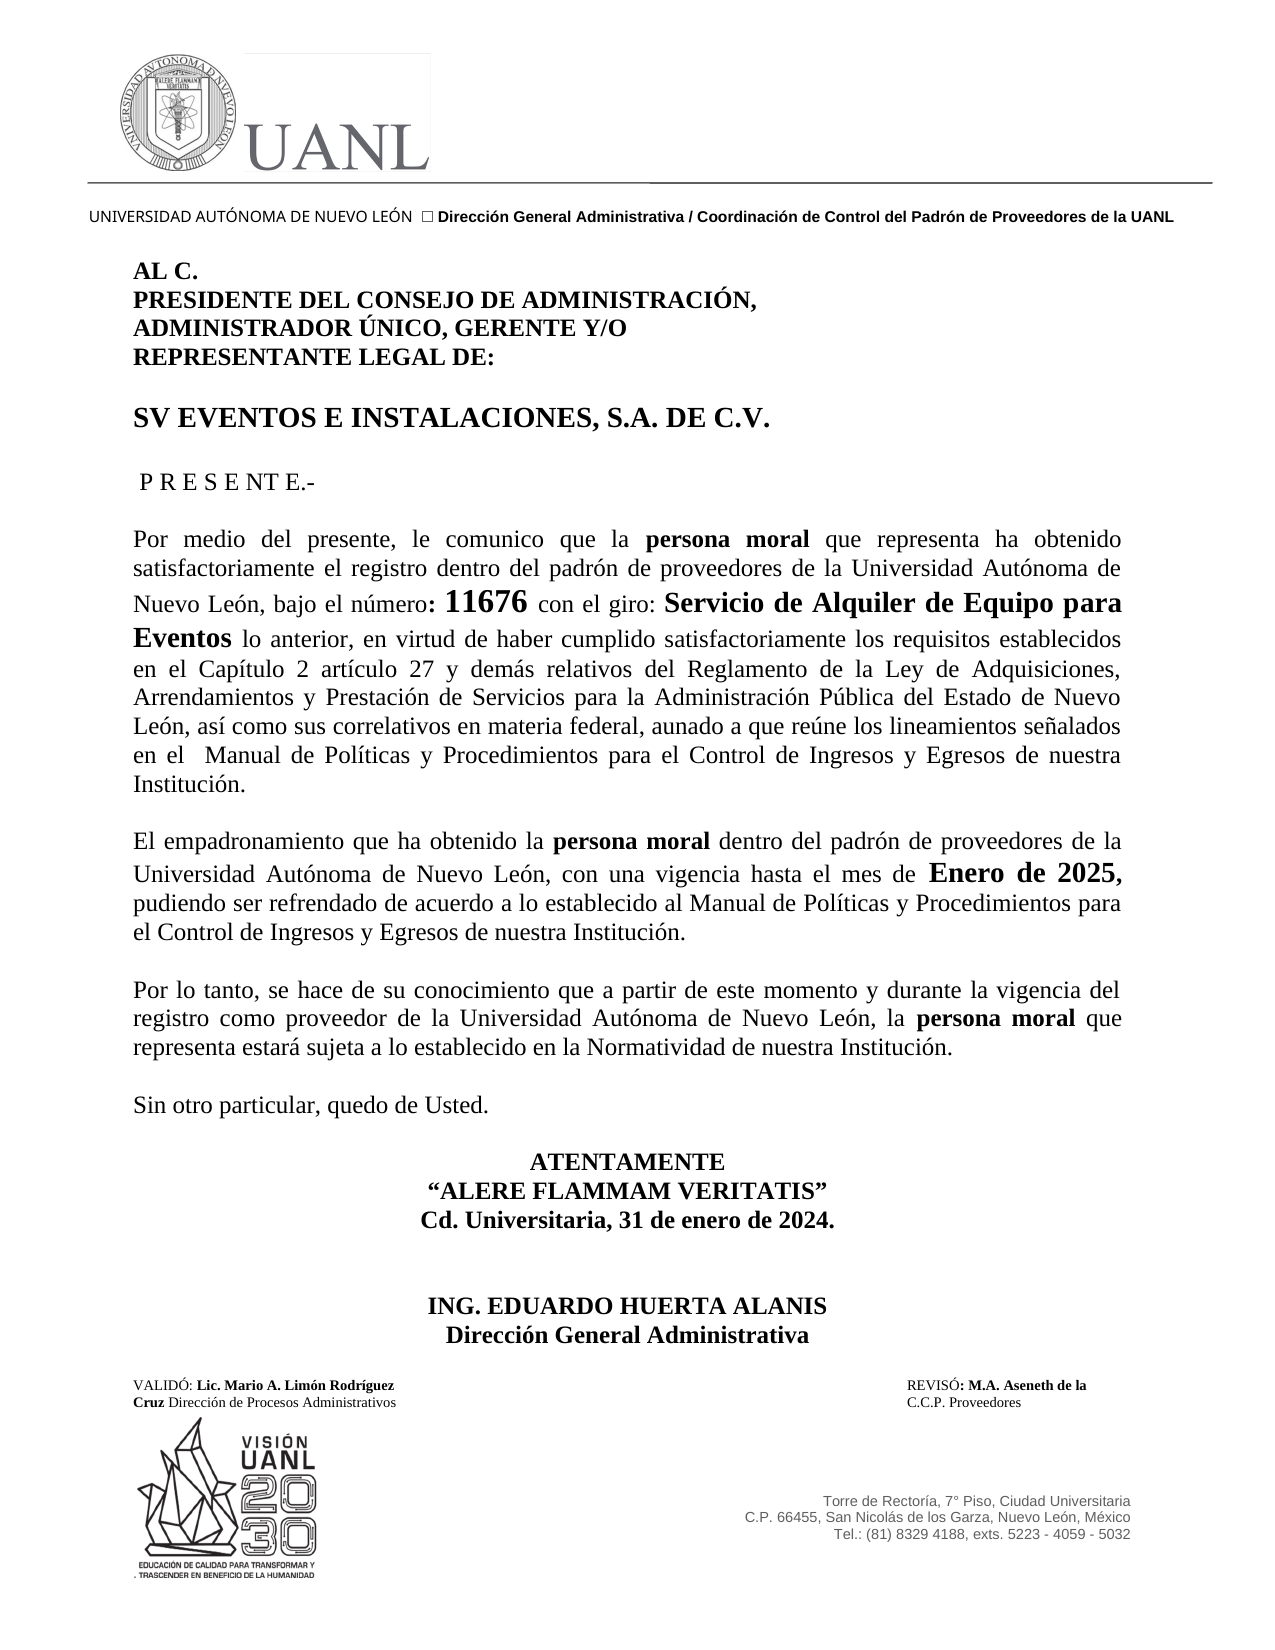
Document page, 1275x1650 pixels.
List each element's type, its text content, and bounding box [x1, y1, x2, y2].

text VALIDÓ: Lic. Mario A. Limón Rodríguez REVISÓ: M.A. Aseneth de la Cruz Dirección de Procesos Administrativos C.C.P. Proveedores [133, 1377, 1122, 1411]
text ATENTAMENTE [133, 1147, 1122, 1176]
text P R E S E NT E.- [133, 467, 1122, 496]
text El empadronamiento que ha obtenido la persona moral dentro del padrón de proveedores de la Universidad Autónoma de Nuevo León, con una vigencia hasta el mes de Enero de 2025, pudiendo ser refrendado de acuerdo a lo establecido al Manual de Políticas y Procedimientos para el Control de Ingresos y Egresos de nuestra Institución. [133, 826, 1122, 946]
text Dirección General Administrativa [133, 1320, 1122, 1348]
text REPRESENTANTE LEGAL DE: [133, 342, 1122, 371]
text Por lo tanto, se hace de su conocimiento que a partir de este momento y durante la vigencia del registro como proveedor de la Universidad Autónoma de Nuevo León, la persona moral que representa estará sujeta a lo establecido en la Normatividad de nuestra Institución. [133, 975, 1122, 1061]
picture [118, 53, 431, 172]
text PRESIDENTE DEL CONSEJO DE ADMINISTRACIÓN, [133, 285, 1122, 313]
text Por medio del presente, le comunico que la persona moral que representa ha obtenido satisfactoriamente el registro dentro del padrón de proveedores de la Universidad Autónoma de Nuevo León, bajo el número: 11676 con el giro: Servicio de Alquiler de Equipo para Eventos lo anterior, en virtud de haber cumplido satisfactoriamente los requisitos establecidos en el Capítulo 2 artículo 27 y demás relativos del Reglamento de la Ley de Adquisiciones, Arrendamientos y Prestación de Servicios para la Administración Pública del Estado de Nuevo León, así como sus correlativos en materia federal, aunado a que reúne los lineamientos señalados en el Manual de Políticas y Procedimientos para el Control de Ingresos y Egresos de nuestra Institución. [133, 524, 1122, 797]
subtitle Cd. Universitaria, 31 de enero de 2024. [133, 1205, 1122, 1233]
text ING. EDUARDO HUERTA ALANIS [133, 1291, 1122, 1320]
text AL C. [133, 256, 1122, 285]
text Sin otro particular, quedo de Usted. [133, 1090, 1122, 1118]
text ADMINISTRADOR ÚNICO, GERENTE Y/O [133, 313, 1122, 342]
text “ALERE FLAMMAM VERITATIS” [133, 1176, 1122, 1205]
picture [137, 1417, 318, 1578]
text SV EVENTOS E INSTALACIONES, S.A. DE C.V. [133, 400, 1122, 433]
